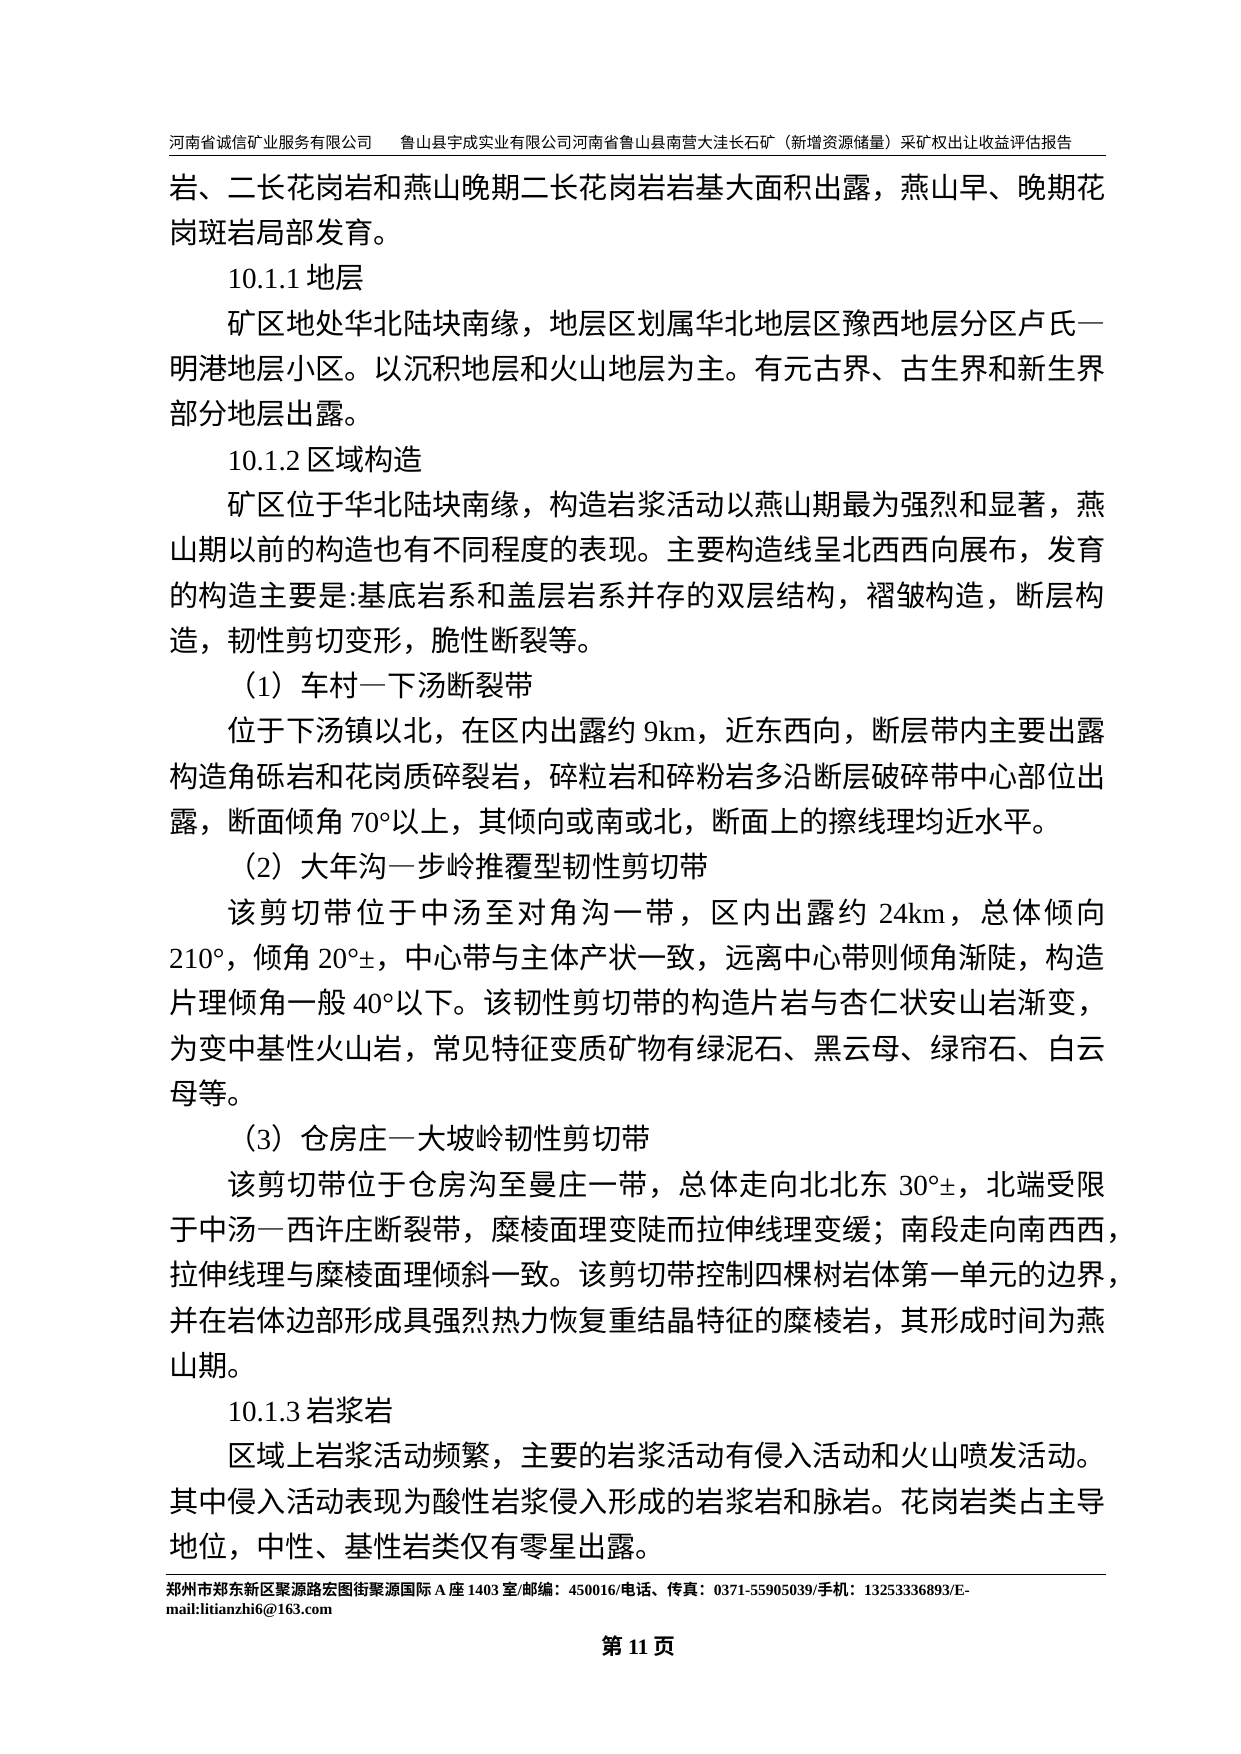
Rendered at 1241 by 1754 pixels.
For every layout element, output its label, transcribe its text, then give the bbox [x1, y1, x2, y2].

text 位于下汤镇以北，在区内出露约9km，近东西向，断层带内主要出露构造角砾岩和花岗质碎裂岩，碎粒岩和碎粉岩多沿断层破碎带中心部位出露，断面倾角70°以上，其倾向或南或北，断面上的擦线理均近水平。 [169, 707, 1106, 842]
text 区域上岩浆活动频繁，主要的岩浆活动有侵入活动和火山喷发活动。其中侵入活动表现为酸性岩浆侵入形成的岩浆岩和脉岩。花岗岩类占主导地位，中性、基性岩类仅有零星出露。 [169, 1432, 1106, 1567]
text 10.1.2区域构造 [169, 435, 1106, 480]
text （3）仓房庄—大坡岭韧性剪切带 [169, 1114, 1106, 1160]
text 矿区位于华北陆块南缘，构造岩浆活动以燕山期最为强烈和显著，燕山期以前的构造也有不同程度的表现。主要构造线呈北西西向展布，发育的构造主要是:基底岩系和盖层岩系并存的双层结构，褶皱构造，断层构造，韧性剪切变形，脆性断裂等。 [169, 480, 1106, 661]
text 该剪切带位于仓房沟至曼庄一带，总体走向北北东 30°±，北端受限于中汤—西许庄断裂带，糜棱面理变陡而拉伸线理变缓；南段走向南西西，拉伸线理与糜棱面理倾斜一致。该剪切带控制四棵树岩体第一单元的边界，并在岩体边部形成具强烈热力恢复重结晶特征的糜棱岩，其形成时间为燕山期。 [169, 1160, 1106, 1386]
text （1）车村—下汤断裂带 [169, 661, 1106, 707]
text 10.1.3岩浆岩 [169, 1386, 1106, 1432]
text 10.1.1地层 [169, 253, 1106, 299]
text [169, 163, 1106, 253]
text 矿区地处华北陆块南缘，地层区划属华北地层区豫西地层分区卢氏—明港地层小区。以沉积地层和火山地层为主。有元古界、古生界和新生界部分地层出露。 [169, 299, 1106, 435]
text 该剪切带位于中汤至对角沟一带，区内出露约24km，总体倾向210°，倾角20°±，中心带与主体产状一致，远离中心带则倾角渐陡，构造片理倾角一般40°以下。该韧性剪切带的构造片岩与杏仁状安山岩渐变，为变中基性火山岩，常见特征变质矿物有绿泥石、黑云母、绿帘石、白云母等。 [169, 888, 1106, 1114]
text （2）大年沟—步岭推覆型韧性剪切带 [169, 842, 1106, 888]
